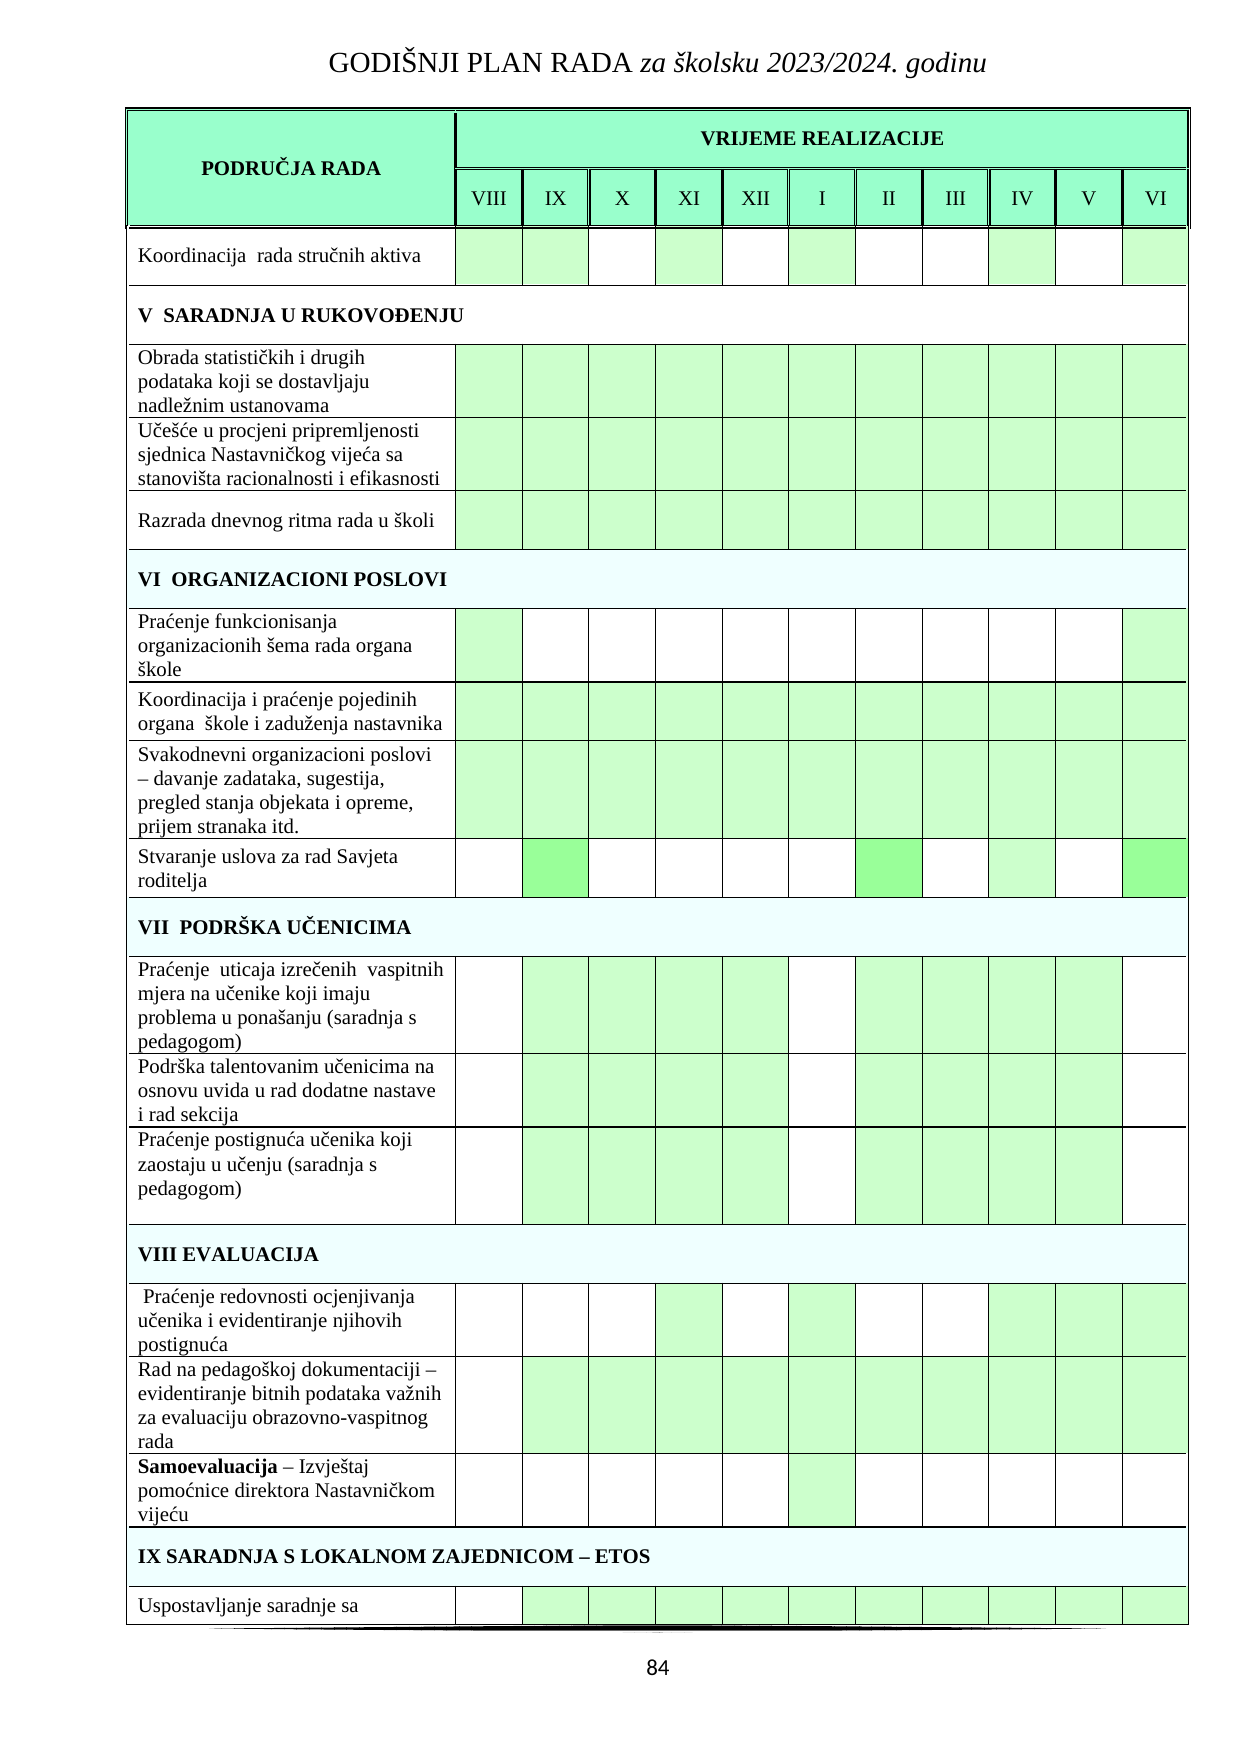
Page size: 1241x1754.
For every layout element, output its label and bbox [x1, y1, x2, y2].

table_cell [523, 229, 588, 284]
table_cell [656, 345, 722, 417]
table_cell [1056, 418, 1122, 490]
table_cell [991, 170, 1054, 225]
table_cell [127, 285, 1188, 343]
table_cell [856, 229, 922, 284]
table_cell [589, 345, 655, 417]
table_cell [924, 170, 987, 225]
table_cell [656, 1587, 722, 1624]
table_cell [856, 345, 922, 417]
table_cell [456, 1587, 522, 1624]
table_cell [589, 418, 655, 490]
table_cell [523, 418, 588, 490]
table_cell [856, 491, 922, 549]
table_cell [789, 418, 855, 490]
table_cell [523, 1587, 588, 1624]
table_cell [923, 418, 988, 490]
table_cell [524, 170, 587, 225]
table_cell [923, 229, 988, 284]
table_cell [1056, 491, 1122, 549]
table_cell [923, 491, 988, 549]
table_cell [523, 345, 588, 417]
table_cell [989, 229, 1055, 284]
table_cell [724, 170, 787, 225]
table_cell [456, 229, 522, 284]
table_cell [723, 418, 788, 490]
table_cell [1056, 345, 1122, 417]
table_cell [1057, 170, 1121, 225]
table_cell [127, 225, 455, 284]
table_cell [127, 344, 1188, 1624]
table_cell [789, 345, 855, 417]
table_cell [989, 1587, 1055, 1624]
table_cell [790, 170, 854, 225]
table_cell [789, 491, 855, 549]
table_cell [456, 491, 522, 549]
picture [209, 1625, 1107, 1633]
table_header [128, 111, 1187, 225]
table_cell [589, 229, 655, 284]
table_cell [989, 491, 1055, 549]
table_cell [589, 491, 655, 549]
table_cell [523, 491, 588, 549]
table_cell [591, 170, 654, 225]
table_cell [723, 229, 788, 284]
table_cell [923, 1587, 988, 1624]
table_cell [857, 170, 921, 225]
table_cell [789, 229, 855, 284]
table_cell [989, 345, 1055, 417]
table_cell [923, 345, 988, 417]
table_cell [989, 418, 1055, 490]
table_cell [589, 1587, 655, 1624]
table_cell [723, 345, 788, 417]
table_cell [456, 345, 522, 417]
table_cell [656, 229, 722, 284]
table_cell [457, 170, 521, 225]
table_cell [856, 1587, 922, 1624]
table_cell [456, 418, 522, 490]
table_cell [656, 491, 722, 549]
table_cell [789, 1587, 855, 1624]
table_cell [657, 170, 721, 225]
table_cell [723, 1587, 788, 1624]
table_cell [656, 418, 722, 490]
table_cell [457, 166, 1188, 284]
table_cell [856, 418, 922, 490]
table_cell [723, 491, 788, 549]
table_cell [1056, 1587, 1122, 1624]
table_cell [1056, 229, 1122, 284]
